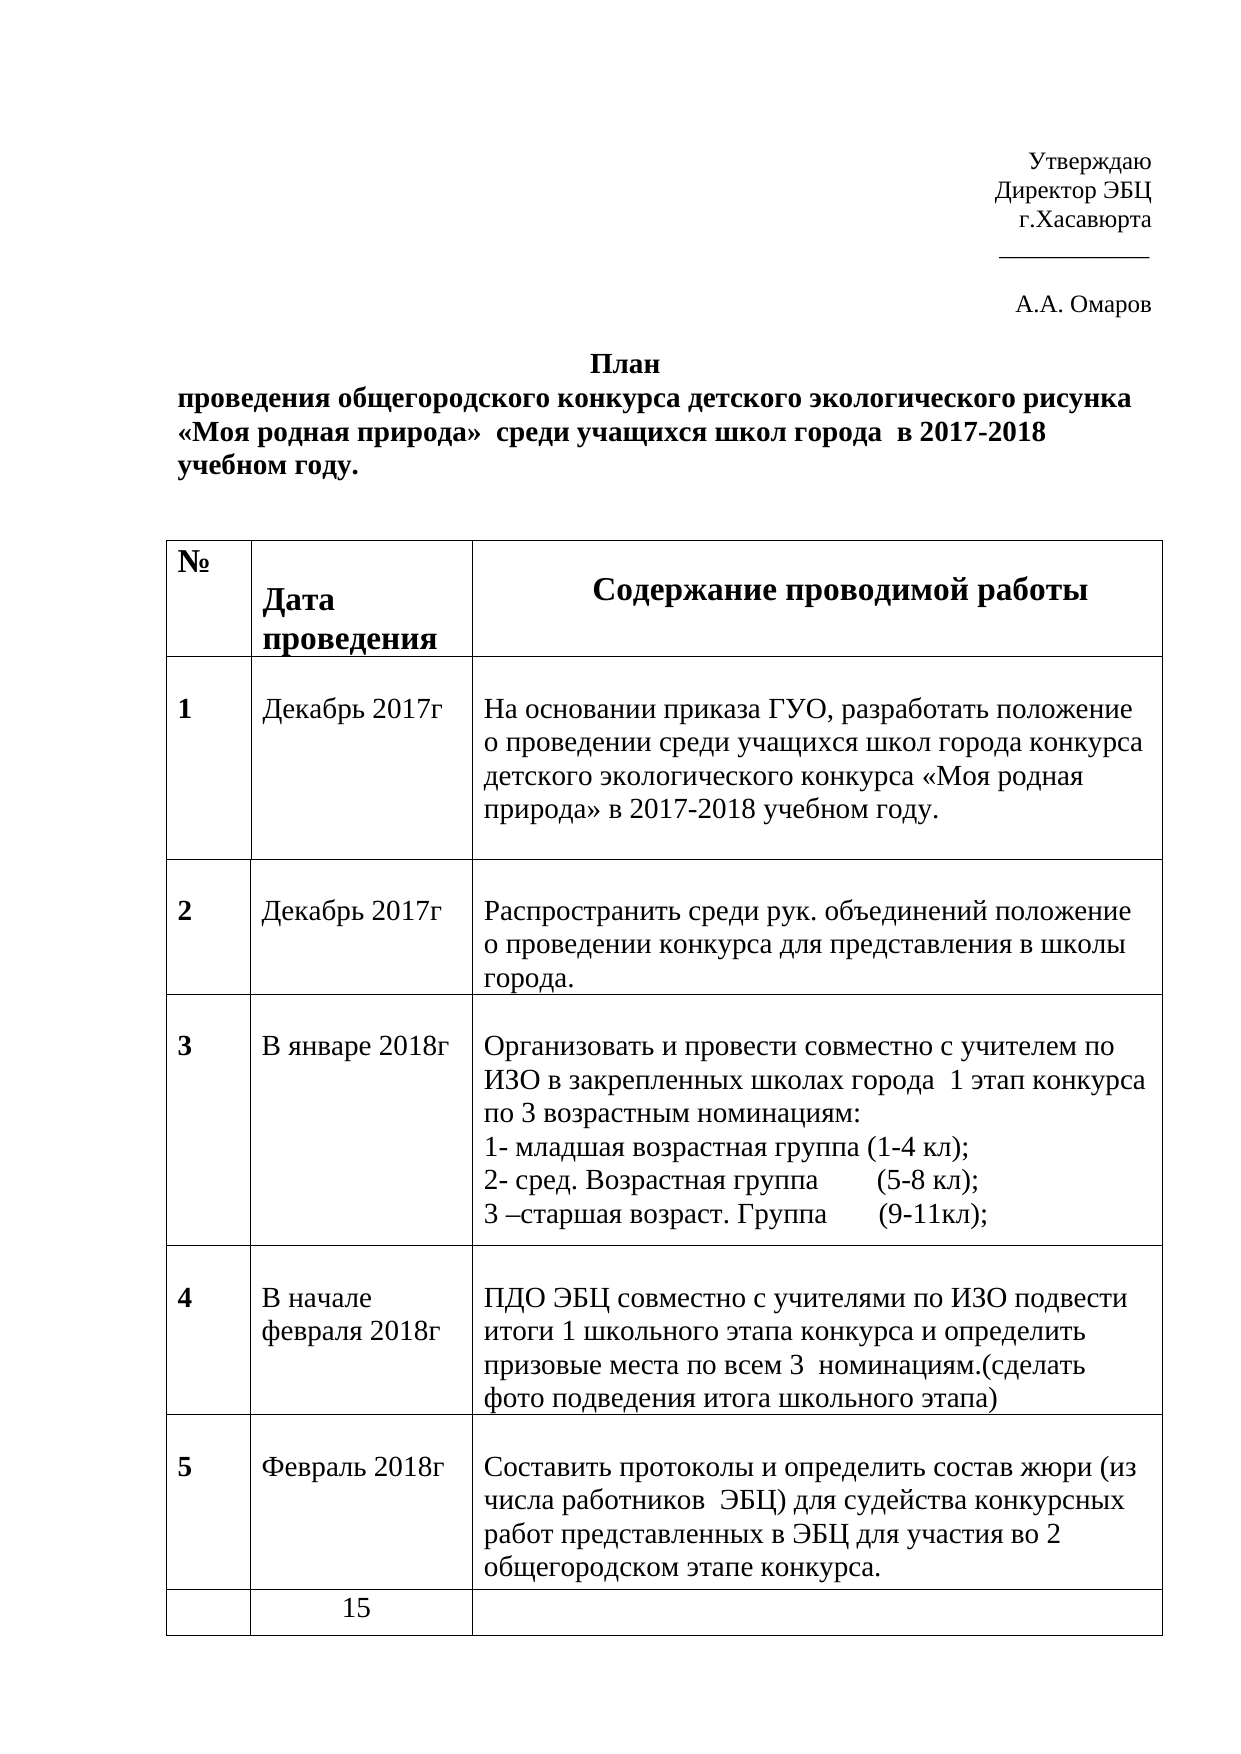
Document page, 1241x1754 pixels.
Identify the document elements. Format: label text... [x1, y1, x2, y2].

table_cell 1 [167, 657, 251, 858]
table_header Дата проведения [252, 541, 472, 656]
text ____________ [212, 232, 1152, 261]
table_cell Организовать и провести совместно с учителем по ИЗО в закрепленных школах города 1 этап конкурса по 3 возрастным номинациям: 1- младшая возрастная группа (1-4 кл); 2- сред. Возрастная группа (5-8 кл); 3 –старшая возраст. Группа (9-11кл); [473, 995, 1162, 1245]
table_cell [473, 1590, 1162, 1635]
table_cell Февраль 2018г [251, 1415, 472, 1589]
table_cell Составить протоколы и определить состав жюри (из числа работников ЭБЦ) для судейства конкурсных работ представленных в ЭБЦ для участия во 2 общегородском этапе конкурса. [473, 1415, 1162, 1589]
table_cell В начале февраля 2018г [251, 1246, 472, 1414]
table_cell ПДО ЭБЦ совместно с учителями по ИЗО подвести итоги 1 школьного этапа конкурса и определить призовые места по всем 3 номинациям.(сделать фото подведения итога школьного этапа) [473, 1246, 1162, 1414]
table_cell На основании приказа ГУО, разработать положение о проведении среди учащихся школ города конкурса детского экологического конкурса «Моя родная природа» в 2017-2018 учебном году. [473, 657, 1162, 858]
table_cell 15 Февраля 2018г [251, 1590, 472, 1635]
table_header № [167, 541, 251, 656]
table_cell Декабрь 2017г [251, 860, 472, 994]
text А.А. Омаров [212, 289, 1152, 318]
text г.Хасавюрта [212, 204, 1152, 232]
table_cell 6 [167, 1590, 250, 1635]
table_cell Распространить среди рук. объединений положение о проведении конкурса для представления в школы города. [473, 860, 1162, 994]
text Директор ЭБЦ [212, 175, 1152, 204]
text План проведения общегородского конкурса детского экологического рисунка «Моя родная природа» среди учащихся школ города в 2017-2018 учебном году. [177, 347, 1152, 481]
table_cell 4 [167, 1246, 250, 1414]
table_cell 3 [167, 995, 250, 1245]
table_cell 2 [167, 860, 250, 994]
table_header Содержание проводимой работы [473, 541, 1162, 656]
table_cell Декабрь 2017г [252, 657, 472, 858]
text Утверждаю [177, 118, 1152, 175]
table_cell В январе 2018г [251, 995, 472, 1245]
table_cell 5 [167, 1415, 250, 1589]
